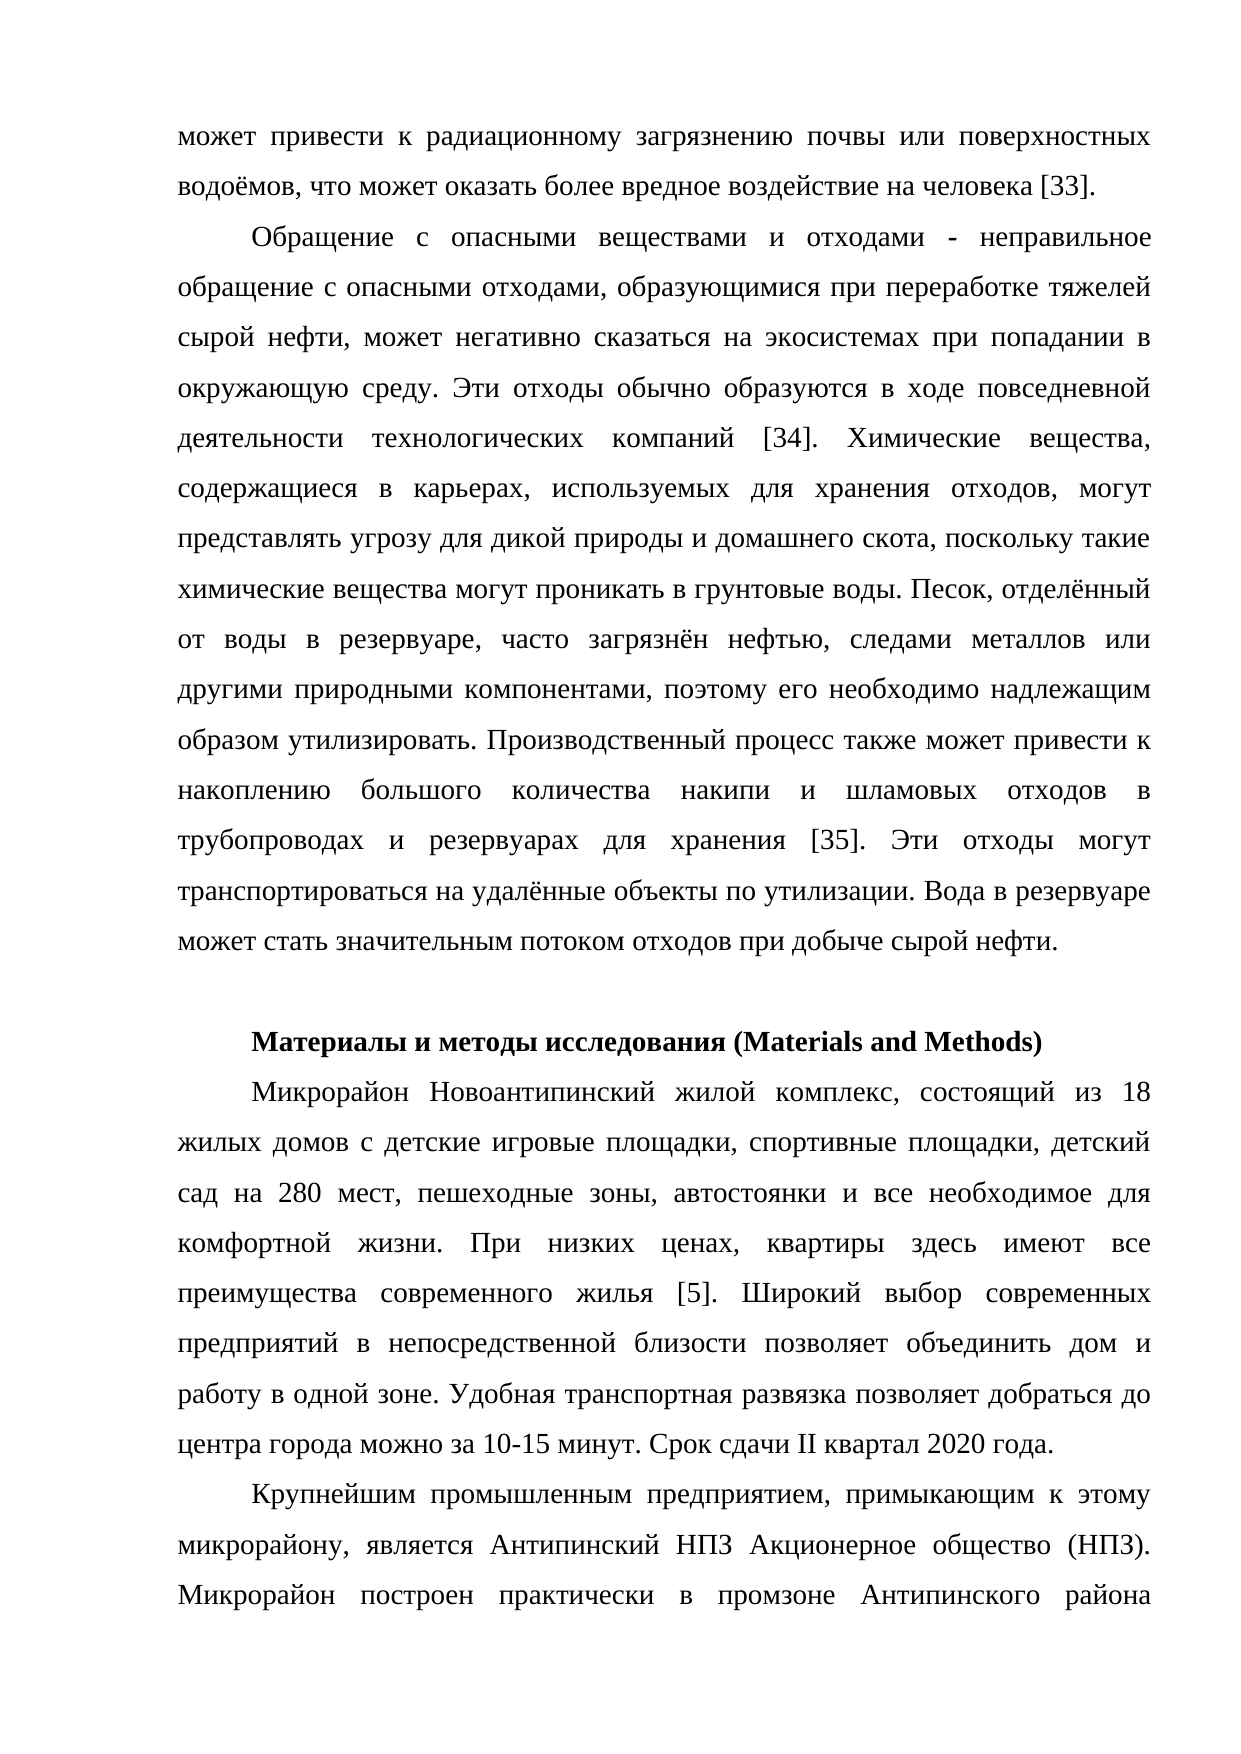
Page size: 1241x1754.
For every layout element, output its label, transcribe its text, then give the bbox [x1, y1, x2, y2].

text Микрорайон Новоантипинский жилой комплекс, состоящий из 18 жилых домов с детские игровые площадки, спортивные площадки, детский сад на 280 мест, пешеходные зоны, автостоянки и все необходимое для комфортной жизни. При низких ценах, квартиры здесь имеют все преимущества современного жилья [5]. Широкий выбор современных предприятий в непосредственной близости позволяет объединить дом и работу в одной зоне. Удобная транспортная развязка позволяет добраться до центра города можно за 10-15 минут. Срок сдачи II квартал 2020 года. [177, 1074, 1152, 1460]
text Материалы и методы исследования (Materials and Methods) [177, 1024, 1152, 1057]
text Обращение с опасными веществами и отходами - неправильное обращение с опасными отходами, образующимися при переработке тяжелей сырой нефти, может негативно сказаться на экосистемах при попадании в окружающую среду. Эти отходы обычно образуются в ходе повседневной деятельности технологических компаний [34]. Химические вещества, содержащиеся в карьерах, используемых для хранения отходов, могут представлять угрозу для дикой природы и домашнего скота, поскольку такие химические вещества могут проникать в грунтовые воды. Песок, отделённый от воды в резервуаре, часто загрязнён нефтью, следами металлов или другими природными компонентами, поэтому его необходимо надлежащим образом утилизировать. Производственный процесс также может привести к накоплению большого количества накипи и шламовых отходов в трубопроводах и резервуарах для хранения [35]. Эти отходы могут транспортироваться на удалённые объекты по утилизации. Вода в резервуаре может стать значительным потоком отходов при добыче сырой нефти. [177, 219, 1152, 957]
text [177, 1477, 1152, 1611]
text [177, 118, 1152, 202]
